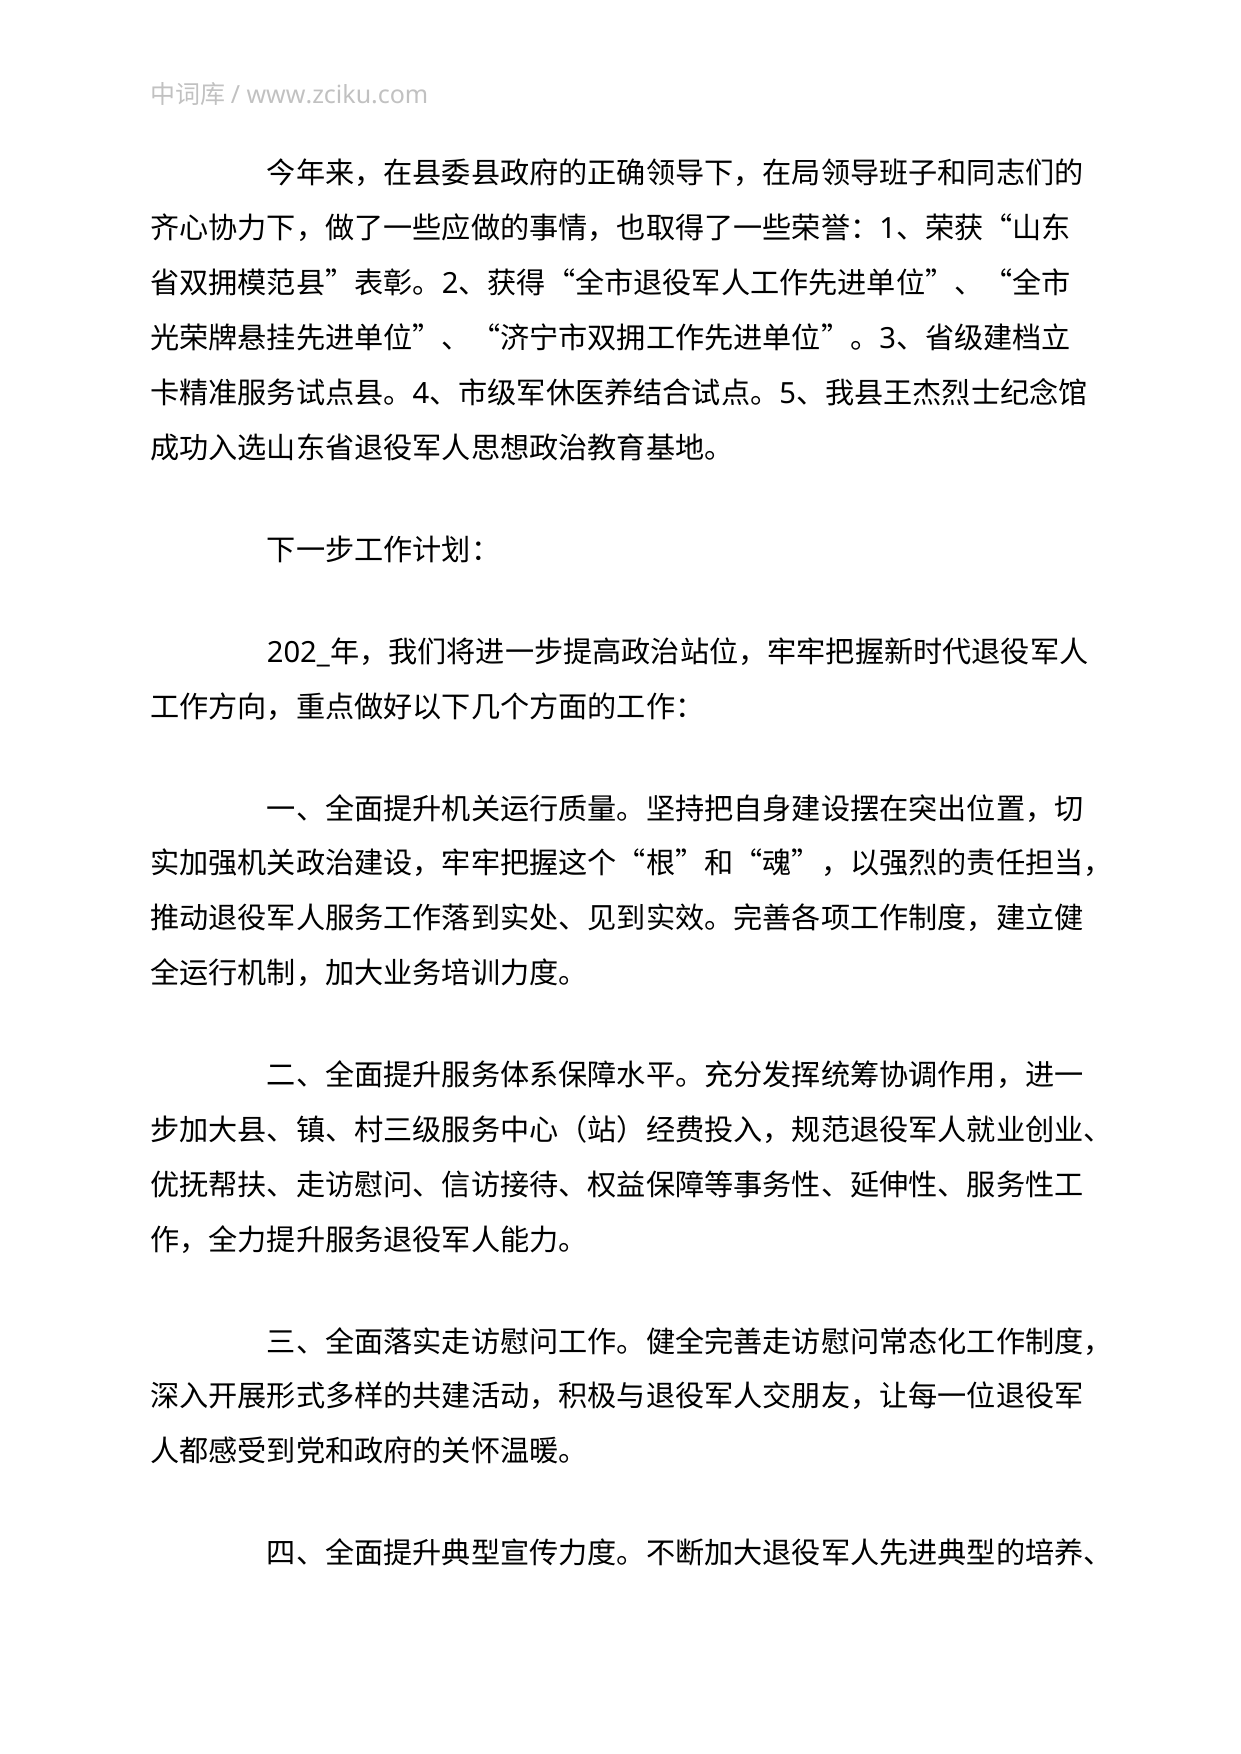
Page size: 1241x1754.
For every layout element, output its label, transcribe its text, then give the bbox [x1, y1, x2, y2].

text 一、全面提升机关运行质量。坚持把自身建设摆在突出位置，切实加强机关政治建设，牢牢把握这个“根”和“魂”，以强烈的责任担当，推动退役军人服务工作落到实处、见到实效。完善各项工作制度，建立健全运行机制，加大业务培训力度。 [150, 785, 1090, 992]
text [150, 1530, 1090, 1572]
text 今年来，在县委县政府的正确领导下，在局领导班子和同志们的齐心协力下，做了一些应做的事情，也取得了一些荣誉：1、荣获“山东省双拥模范县”表彰。2、获得“全市退役军人工作先进单位”、“全市光荣牌悬挂先进单位”、“济宁市双拥工作先进单位”。3、省级建档立卡精准服务试点县。4、市级军休医养结合试点。5、我县王杰烈士纪念馆成功入选山东省退役军人思想政治教育基地。 [150, 150, 1090, 467]
text 202_年，我们将进一步提高政治站位，牢牢把握新时代退役军人工作方向，重点做好以下几个方面的工作： [150, 628, 1090, 726]
text 二、全面提升服务体系保障水平。充分发挥统筹协调作用，进一步加大县、镇、村三级服务中心（站）经费投入，规范退役军人就业创业、优抚帮扶、走访慰问、信访接待、权益保障等事务性、延伸性、服务性工作，全力提升服务退役军人能力。 [150, 1052, 1090, 1259]
text 下一步工作计划： [150, 527, 1090, 569]
text 三、全面落实走访慰问工作。健全完善走访慰问常态化工作制度，深入开展形式多样的共建活动，积极与退役军人交朋友，让每一位退役军人都感受到党和政府的关怀温暖。 [150, 1318, 1090, 1470]
